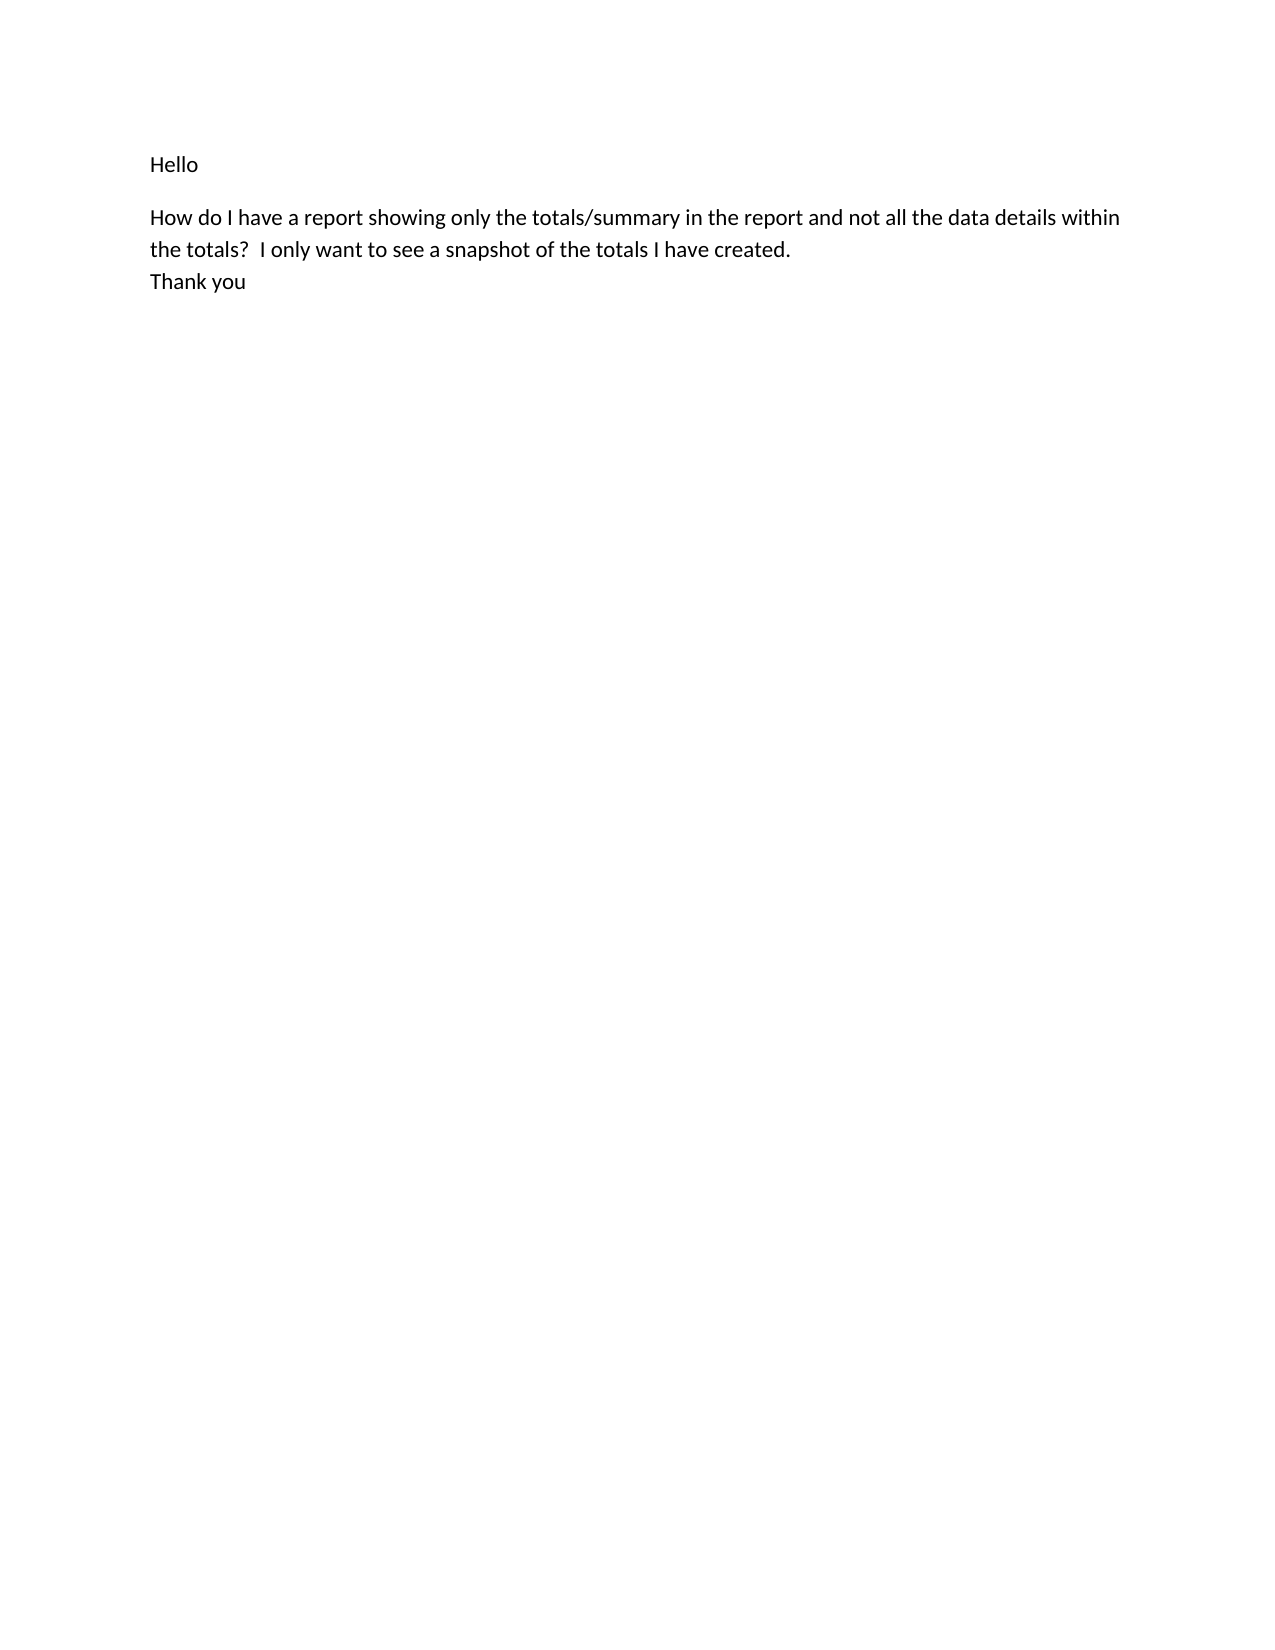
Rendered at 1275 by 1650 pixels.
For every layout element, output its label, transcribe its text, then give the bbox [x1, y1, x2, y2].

text How do I have a report showing only the totals/summary in the report and not all the data details within the totals? I only want to see a snapshot of the totals I have created. Thank you [150, 203, 1125, 295]
text Hello [150, 150, 1125, 178]
